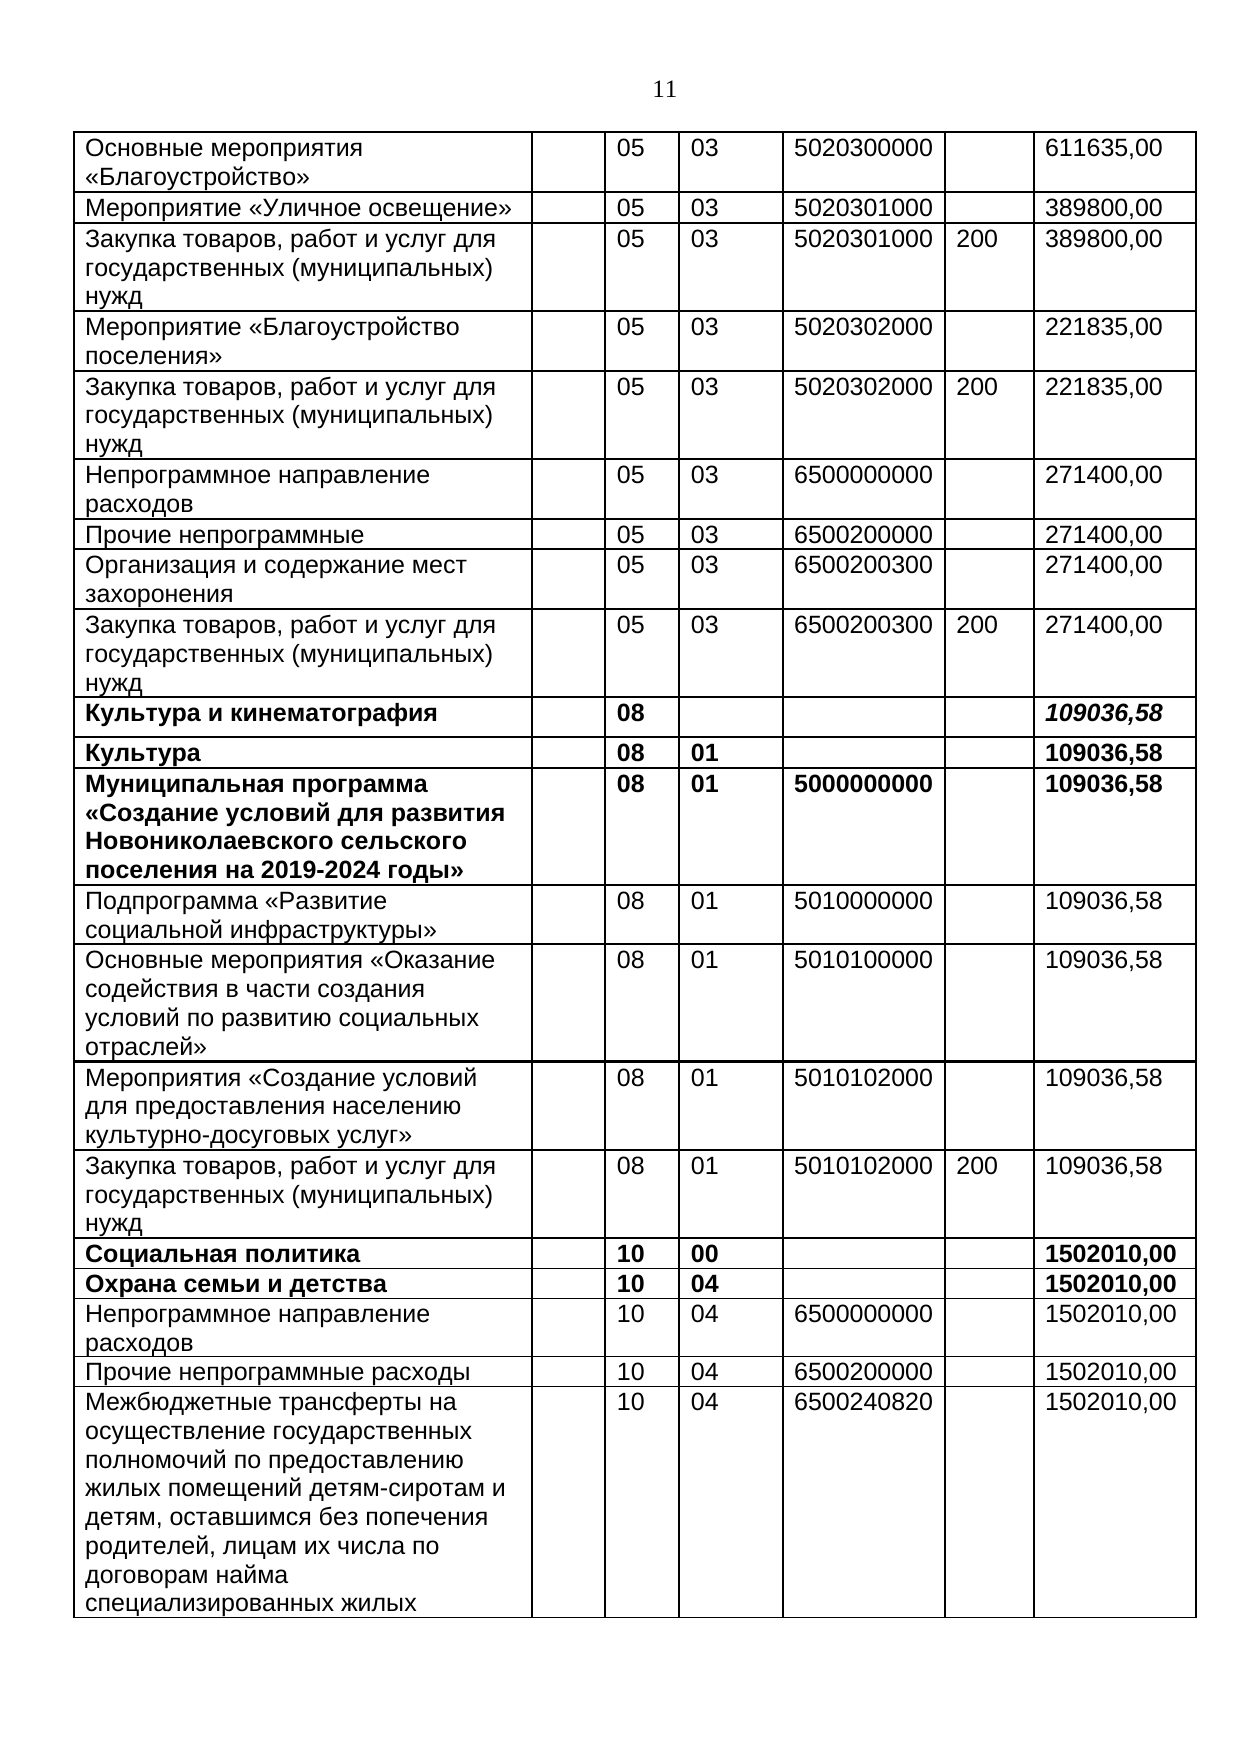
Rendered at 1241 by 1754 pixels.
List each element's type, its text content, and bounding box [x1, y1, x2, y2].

table_cell 08 [606, 886, 678, 943]
table_cell [533, 1151, 604, 1237]
table_cell 5010102000 [784, 1151, 944, 1237]
table_cell Организация и содержание мест захоронения [75, 550, 531, 608]
table_cell 08 [606, 945, 678, 1060]
table_cell 200 [946, 1151, 1033, 1237]
table_cell Подпрограмма «Развитие социальной инфраструктуры» [75, 886, 531, 943]
table_cell [946, 1387, 1033, 1617]
table_cell [533, 224, 604, 310]
table_cell [533, 460, 604, 517]
table_cell [533, 1269, 604, 1298]
table_cell 03 [680, 550, 782, 608]
table_cell [946, 769, 1033, 884]
table_cell 5010100000 [784, 945, 944, 1060]
table_cell 04 [680, 1269, 782, 1298]
table_cell 200 [946, 610, 1033, 696]
table_cell 03 [680, 610, 782, 696]
table_cell Закупка товаров, работ и услуг для государственных (муниципальных) нужд [75, 372, 531, 458]
table_cell Мероприятия «Создание условий для предоставления населению культурно-досуговых услуг» [75, 1063, 531, 1149]
table_cell [533, 550, 604, 608]
table_cell Закупка товаров, работ и услуг для государственных (муниципальных) нужд [75, 1151, 531, 1237]
table_cell 03 [680, 372, 782, 458]
table_cell 05 [606, 550, 678, 608]
table_cell 5020300000 [784, 133, 944, 191]
table_cell 01 [680, 886, 782, 943]
table_cell [784, 738, 944, 767]
table_cell Культура и кинематография [75, 698, 531, 736]
table_cell 04 [680, 1357, 782, 1386]
table_cell [946, 1357, 1033, 1386]
table_cell 04 [680, 1387, 782, 1617]
table_cell 08 [606, 698, 678, 736]
table_cell [533, 1357, 604, 1386]
table_cell [533, 1239, 604, 1268]
table_cell 109036,58 [1035, 738, 1195, 767]
table_cell [533, 1063, 604, 1149]
table_cell 10 [606, 1357, 678, 1386]
table_cell [946, 1239, 1033, 1268]
table_cell 03 [680, 520, 782, 548]
table_cell 6500200000 [784, 1357, 944, 1386]
table_cell 6500200300 [784, 610, 944, 696]
table_cell 10 [606, 1299, 678, 1356]
table_cell Основные мероприятия «Оказание содействия в части создания условий по развитию социальных отраслей» [75, 945, 531, 1060]
table_cell 611635,00 [1035, 133, 1195, 191]
table_cell [946, 886, 1033, 943]
table_cell [946, 1063, 1033, 1149]
table_cell 05 [606, 193, 678, 222]
table_cell 03 [680, 460, 782, 517]
table_cell [533, 738, 604, 767]
table_cell [533, 133, 604, 191]
table_cell 5000000000 [784, 769, 944, 884]
table_cell [946, 698, 1033, 736]
table_cell [533, 520, 604, 548]
table_cell 05 [606, 520, 678, 548]
table_cell 01 [680, 1151, 782, 1237]
table_cell [533, 886, 604, 943]
table_cell Закупка товаров, работ и услуг для государственных (муниципальных) нужд [75, 610, 531, 696]
table_cell 6500200300 [784, 550, 944, 608]
table_cell 10 [606, 1387, 678, 1617]
table_cell [946, 460, 1033, 517]
table_cell Охрана семьи и детства [75, 1269, 531, 1298]
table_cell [75, 1387, 531, 1617]
table_cell 5010000000 [784, 886, 944, 943]
table_cell 5020302000 [784, 372, 944, 458]
table_cell 1502010,00 [1035, 1239, 1195, 1268]
table_cell 03 [680, 312, 782, 369]
table_cell [533, 312, 604, 369]
table_cell [533, 372, 604, 458]
table_cell [533, 193, 604, 222]
table_cell 08 [606, 1151, 678, 1237]
table_cell 200 [946, 372, 1033, 458]
table_cell 08 [606, 769, 678, 884]
table_cell 1502010,00 [1035, 1269, 1195, 1298]
table_cell 05 [606, 460, 678, 517]
table_cell [533, 1299, 604, 1356]
table_cell Основные мероприятия «Благоустройство» [75, 133, 531, 191]
table_cell [946, 1299, 1033, 1356]
table_cell Прочие непрограммные [75, 520, 531, 548]
table_cell 109036,58 [1035, 945, 1195, 1060]
table_cell Непрограммное направление расходов [75, 1299, 531, 1356]
table_cell 01 [680, 1063, 782, 1149]
table_cell 1502010,00 [1035, 1299, 1195, 1356]
table_cell Социальная политика [75, 1239, 531, 1268]
table_cell 08 [606, 738, 678, 767]
table_cell Непрограммное направление расходов [75, 460, 531, 517]
table_cell [680, 698, 782, 736]
table_cell Культура [75, 738, 531, 767]
table_cell 5010102000 [784, 1063, 944, 1149]
table_cell [784, 698, 944, 736]
table_cell 00 [680, 1239, 782, 1268]
table_cell 01 [680, 769, 782, 884]
table_cell 271400,00 [1035, 550, 1195, 608]
table_cell 05 [606, 133, 678, 191]
table_cell 271400,00 [1035, 520, 1195, 548]
table_cell 5020301000 [784, 193, 944, 222]
table_cell [946, 738, 1033, 767]
table_cell 109036,58 [1035, 1151, 1195, 1237]
table_cell 109036,58 [1035, 769, 1195, 884]
table_cell 01 [680, 945, 782, 1060]
table_cell Закупка товаров, работ и услуг для государственных (муниципальных) нужд [75, 224, 531, 310]
table_cell 05 [606, 372, 678, 458]
table_cell 08 [606, 1063, 678, 1149]
table_cell Муниципальная программа «Создание условий для развития Новониколаевского сельского поселения на 2019-2024 годы» [75, 769, 531, 884]
table_cell 05 [606, 312, 678, 369]
table_cell [784, 1239, 944, 1268]
table_cell 109036,58 [1035, 1063, 1195, 1149]
table_cell [946, 550, 1033, 608]
table_cell 04 [680, 1299, 782, 1356]
table_cell [533, 610, 604, 696]
table_cell 6500240820 [784, 1387, 944, 1617]
table_cell [784, 1269, 944, 1298]
table_cell 1502010,00 [1035, 1357, 1195, 1386]
table_cell [533, 945, 604, 1060]
table_cell 109036,58 [1035, 886, 1195, 943]
table_cell 5020302000 [784, 312, 944, 369]
table_cell 03 [680, 193, 782, 222]
table_cell 6500000000 [784, 460, 944, 517]
table_cell [533, 769, 604, 884]
table_cell 271400,00 [1035, 460, 1195, 517]
table_cell 1502010,00 [1035, 1387, 1195, 1617]
table_cell 10 [606, 1269, 678, 1298]
table_cell [946, 133, 1033, 191]
table_cell 271400,00 [1035, 610, 1195, 696]
table_cell 389800,00 [1035, 193, 1195, 222]
table_cell 200 [946, 224, 1033, 310]
table_cell 05 [606, 610, 678, 696]
table_cell Мероприятие «Благоустройство поселения» [75, 312, 531, 369]
table_cell [946, 520, 1033, 548]
table_cell [946, 1269, 1033, 1298]
table_cell 5020301000 [784, 224, 944, 310]
table_cell 221835,00 [1035, 312, 1195, 369]
table_cell 221835,00 [1035, 372, 1195, 458]
table_cell [946, 193, 1033, 222]
table_cell 01 [680, 738, 782, 767]
table_cell 6500200000 [784, 520, 944, 548]
table_cell 109036,58 [1035, 698, 1195, 736]
table_cell 10 [606, 1239, 678, 1268]
table_cell [946, 945, 1033, 1060]
table_cell [946, 312, 1033, 369]
table_cell 389800,00 [1035, 224, 1195, 310]
table_cell [533, 698, 604, 736]
table_cell [533, 1387, 604, 1617]
table_cell 6500000000 [784, 1299, 944, 1356]
table_cell 03 [680, 133, 782, 191]
table_cell Прочие непрограммные расходы [75, 1357, 531, 1386]
table_cell 03 [680, 224, 782, 310]
table_cell Мероприятие «Уличное освещение» [75, 193, 531, 222]
table_cell 05 [606, 224, 678, 310]
